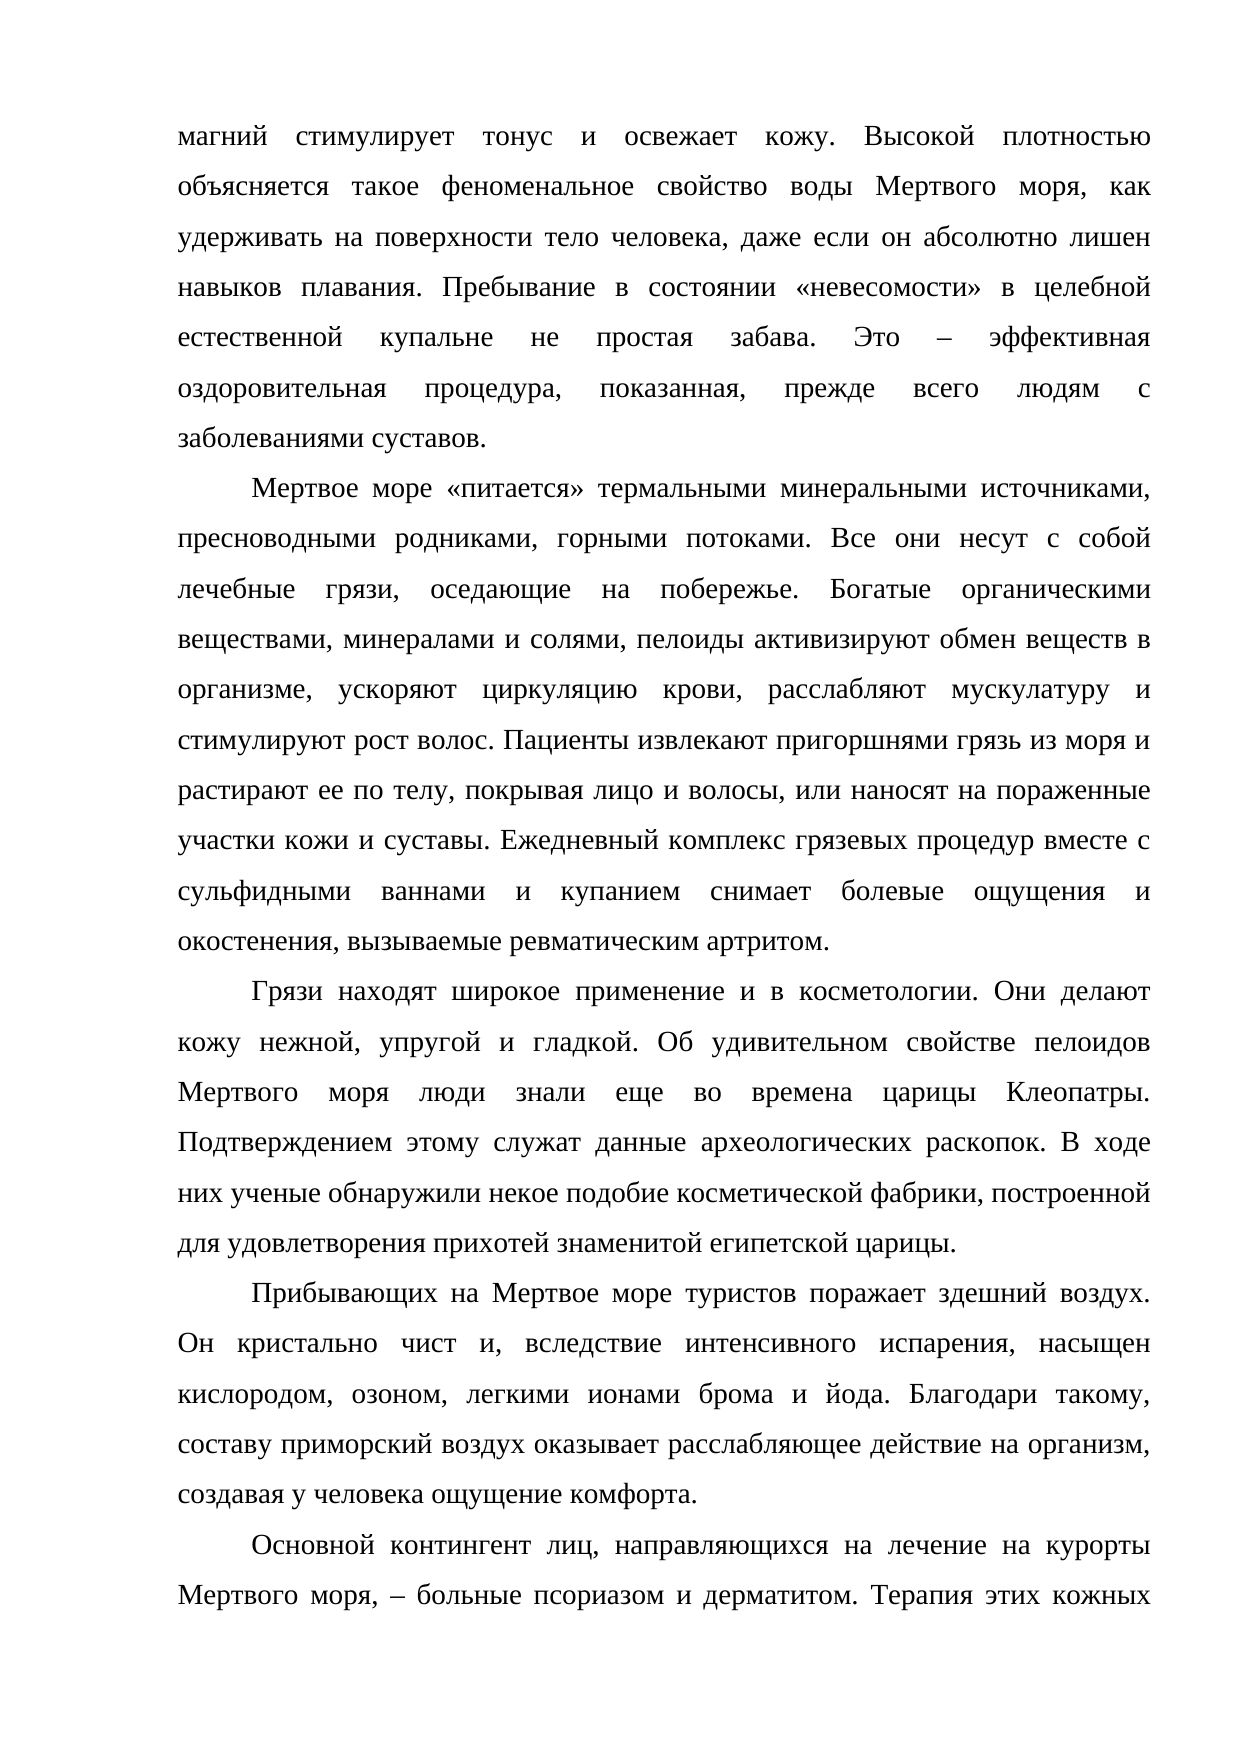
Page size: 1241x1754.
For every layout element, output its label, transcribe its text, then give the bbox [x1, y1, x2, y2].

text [177, 1527, 1152, 1611]
text Прибывающих на Мертвое море туристов поражает здешний воздух. Он кристально чист и, вследствие интенсивного испарения, насыщен кислородом, озоном, легкими ионами брома и йода. Благодари такому, составу приморский воздух оказывает расслабляющее действие на организм, создавая у человека ощущение комфорта. [177, 1275, 1152, 1510]
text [177, 118, 1152, 453]
text Мертвое море «питается» термальными минеральными источниками, пресноводными родниками, горными потоками. Все они несут с собой лечебные грязи, оседающие на побережье. Богатые органическими веществами, минералами и солями, пелоиды активизируют обмен веществ в организме, ускоряют циркуляцию крови, расслабляют мускулатуру и стимулируют рост волос. Пациенты извлекают пригоршнями грязь из моря и растирают ее по телу, покрывая лицо и волосы, или наносят на пораженные участки кожи и суставы. Ежедневный комплекс грязевых процедур вместе с сульфидными ваннами и купанием снимает болевые ощущения и окостенения, вызываемые ревматическим артритом. [177, 470, 1152, 957]
text Грязи находят широкое применение и в косметологии. Они делают кожу нежной, упругой и гладкой. Об удивительном свойстве пелоидов Мертвого моря люди знали еще во времена царицы Клеопатры. Подтверждением этому служат данные археологических раскопок. В ходе них ученые обнаружили некое подобие косметической фабрики, построенной для удовлетворения прихотей знаменитой египетской царицы. [177, 973, 1152, 1258]
